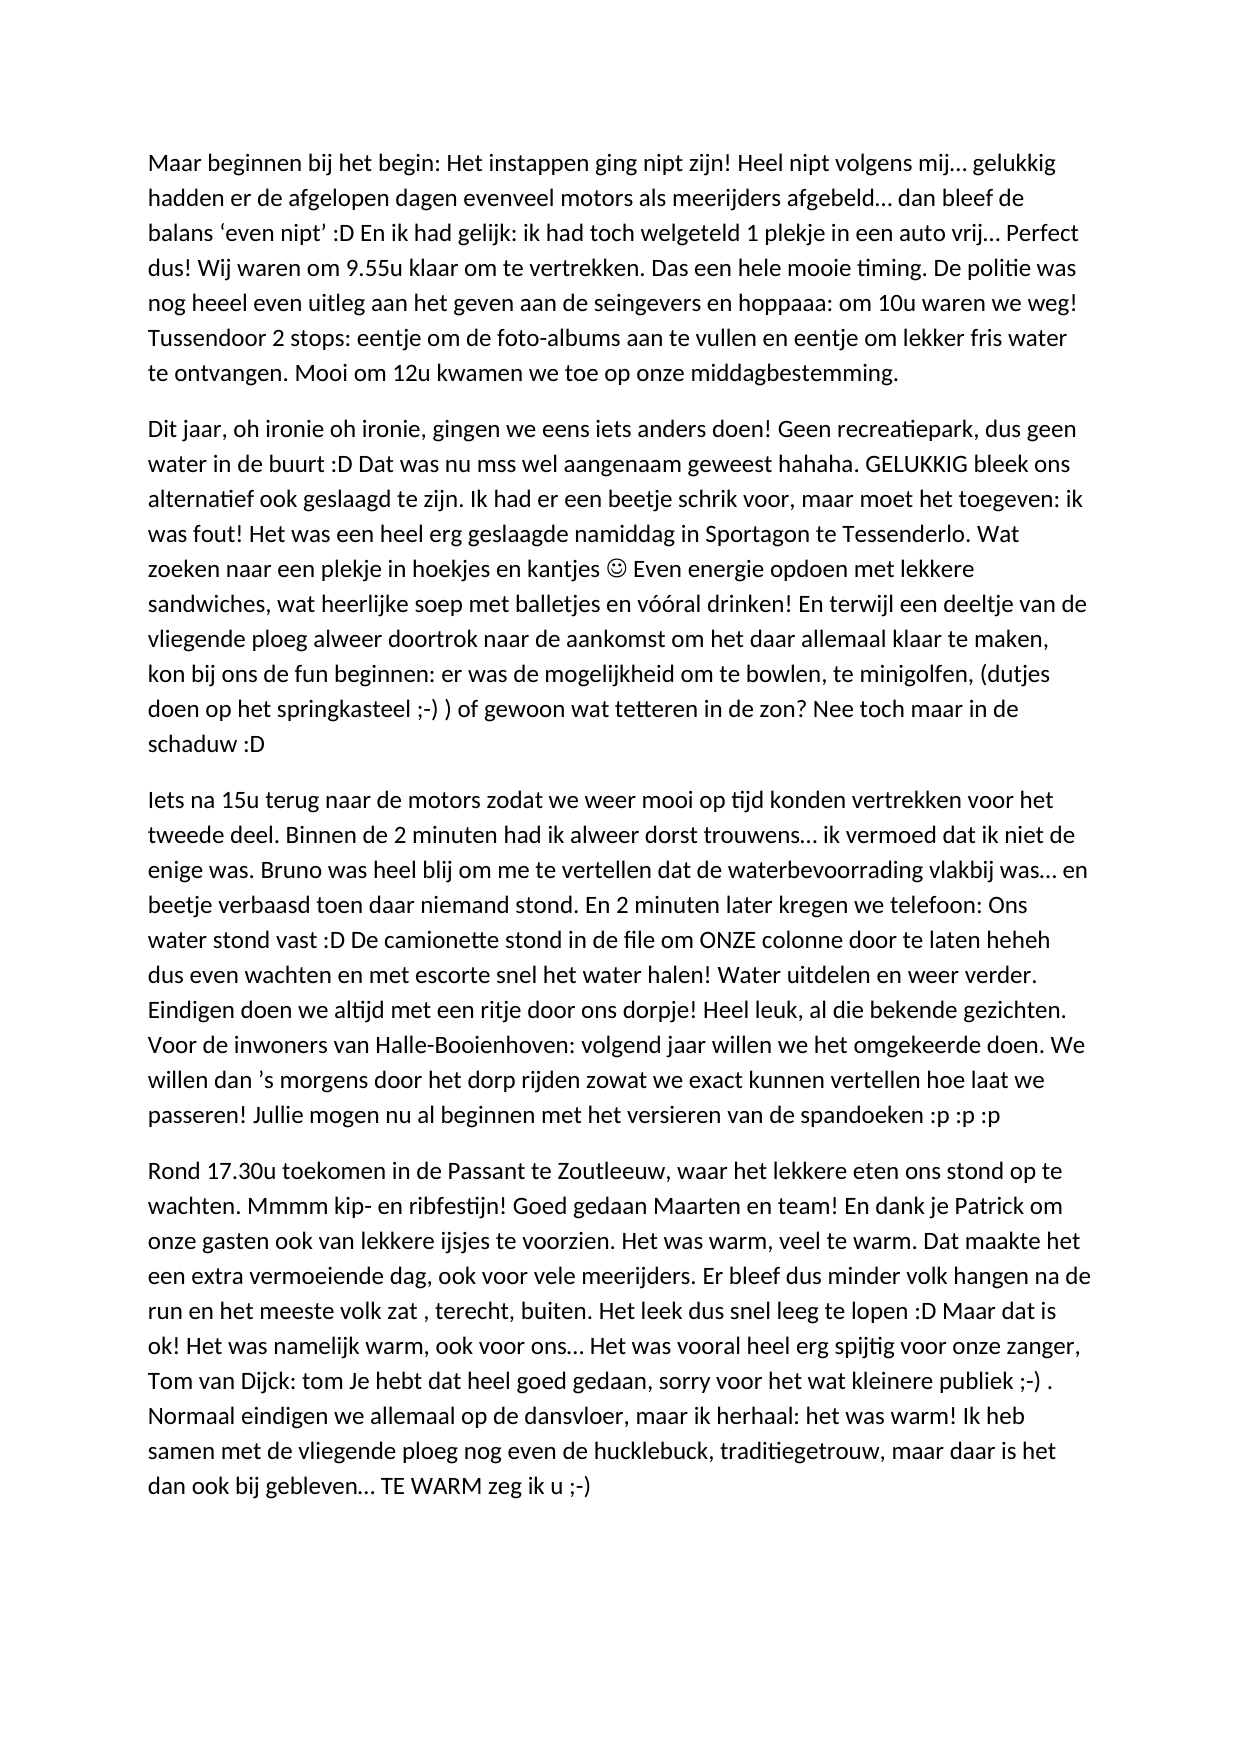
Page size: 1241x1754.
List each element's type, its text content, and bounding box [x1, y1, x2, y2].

text Rond 17.30u toekomen in de Passant te Zoutleeuw, waar het lekkere eten ons stond op te wachten. Mmmm kip- en ribfestijn! Goed gedaan Maarten en team! En dank je Patrick om onze gasten ook van lekkere ijsjes te voorzien. Het was warm, veel te warm. Dat maakte het een extra vermoeiende dag, ook voor vele meerijders. Er bleef dus minder volk hangen na de run en het meeste volk zat , terecht, buiten. Het leek dus snel leeg te lopen :D Maar dat is ok! Het was namelijk warm, ook voor ons… Het was vooral heel erg spijtig voor onze zanger, Tom van Dijck: tom Je hebt dat heel goed gedaan, sorry voor het wat kleinere publiek ;-) . Normaal eindigen we allemaal op de dansvloer, maar ik herhaal: het was warm! Ik heb samen met de vliegende ploeg nog even de hucklebuck, traditiegetrouw, maar daar is het dan ook bij gebleven… TE WARM zeg ik u ;-) [148, 1155, 1093, 1501]
text Iets na 15u terug naar de motors zodat we weer mooi op tijd konden vertrekken voor het tweede deel. Binnen de 2 minuten had ik alweer dorst trouwens… ik vermoed dat ik niet de enige was. Bruno was heel blij om me te vertellen dat de waterbevoorrading vlakbij was… en beetje verbaasd toen daar niemand stond. En 2 minuten later kregen we telefoon: Ons water stond vast :D De camionette stond in de file om ONZE colonne door te laten heheh dus even wachten en met escorte snel het water halen! Water uitdelen en weer verder. Eindigen doen we altijd met een ritje door ons dorpje! Heel leuk, al die bekende gezichten. Voor de inwoners van Halle-Booienhoven: volgend jaar willen we het omgekeerde doen. We willen dan ’s morgens door het dorp rijden zowat we exact kunnen vertellen hoe laat we passeren! Jullie mogen nu al beginnen met het versieren van de spandoeken :p :p :p [148, 784, 1093, 1130]
text Maar beginnen bij het begin: Het instappen ging nipt zijn! Heel nipt volgens mij… gelukkig hadden er de afgelopen dagen evenveel motors als meerijders afgebeld… dan bleef de balans ‘even nipt’ :D En ik had gelijk: ik had toch welgeteld 1 plekje in een auto vrij… Perfect dus! Wij waren om 9.55u klaar om te vertrekken. Das een hele mooie timing. De politie was nog heeel even uitleg aan het geven aan de seingevers en hoppaaa: om 10u waren we weg! Tussendoor 2 stops: eentje om de foto-albums aan te vullen en eentje om lekker fris water te ontvangen. Mooi om 12u kwamen we toe op onze middagbestemming. [148, 148, 1093, 388]
text Dit jaar, oh ironie oh ironie, gingen we eens iets anders doen! Geen recreatiepark, dus geen water in de buurt :D Dat was nu mss wel aangenaam geweest hahaha. GELUKKIG bleek ons alternatief ook geslaagd te zijn. Ik had er een beetje schrik voor, maar moet het toegeven: ik was fout! Het was een heel erg geslaagde namiddag in Sportagon te Tessenderlo. Wat zoeken naar een plekje in hoekjes en kantjes Even energie opdoen met lekkere sandwiches, wat heerlijke soep met balletjes en vóóral drinken! En terwijl een deeltje van de vliegende ploeg alweer doortrok naar de aankomst om het daar allemaal klaar te maken, kon bij ons de fun beginnen: er was de mogelijkheid om te bowlen, te minigolfen, (dutjes doen op het springkasteel ;-) ) of gewoon wat tetteren in de zon? Nee toch maar in de schaduw :D [148, 413, 1093, 759]
